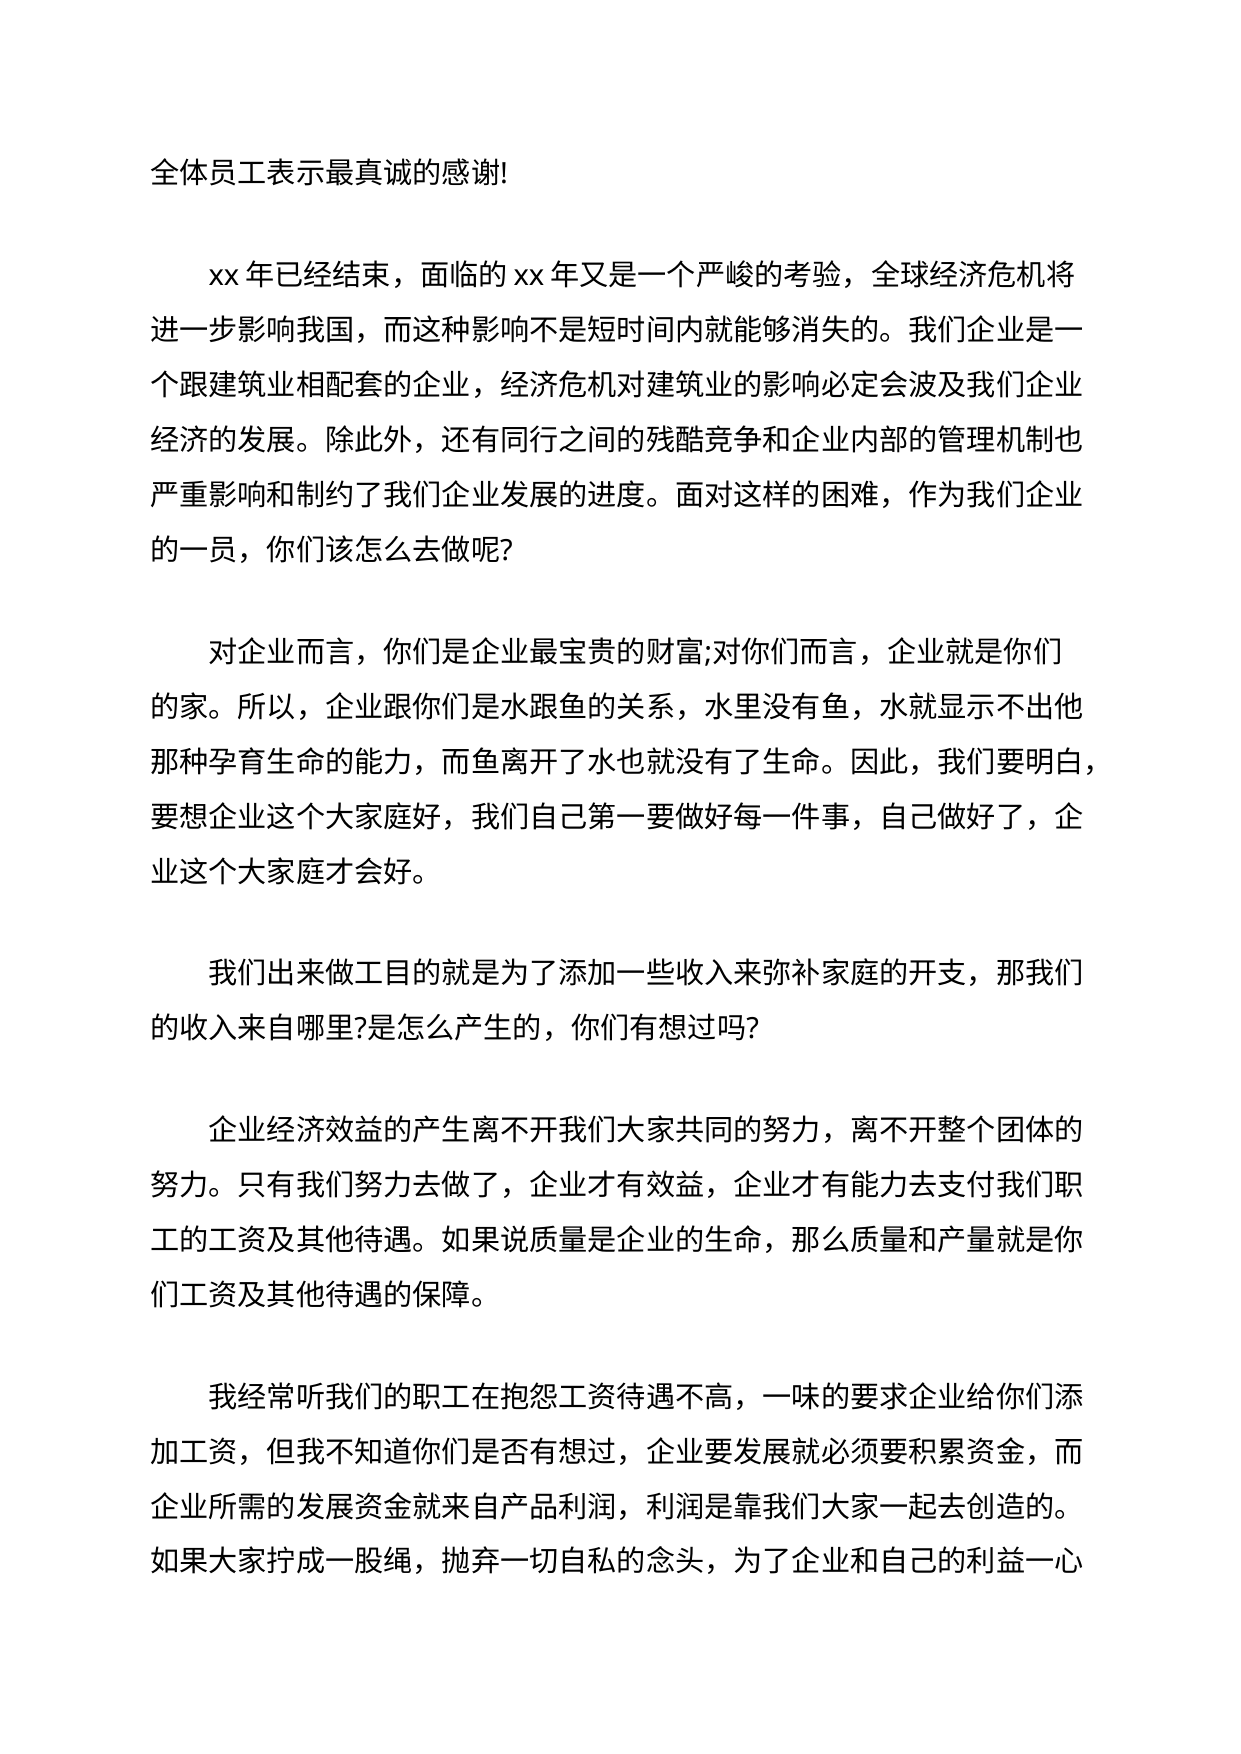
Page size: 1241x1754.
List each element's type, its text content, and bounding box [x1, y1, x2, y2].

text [150, 150, 1090, 192]
text xx年已经结束，面临的xx年又是一个严峻的考验，全球经济危机将进一步影响我国，而这种影响不是短时间内就能够消失的。我们企业是一个跟建筑业相配套的企业，经济危机对建筑业的影响必定会波及我们企业经济的发展。除此外，还有同行之间的残酷竞争和企业内部的管理机制也严重影响和制约了我们企业发展的进度。面对这样的困难，作为我们企业的一员，你们该怎么去做呢? [150, 252, 1090, 569]
text 企业经济效益的产生离不开我们大家共同的努力，离不开整个团体的努力。只有我们努力去做了，企业才有效益，企业才有能力去支付我们职工的工资及其他待遇。如果说质量是企业的生命，那么质量和产量就是你们工资及其他待遇的保障。 [150, 1107, 1090, 1314]
text 我们出来做工目的就是为了添加一些收入来弥补家庭的开支，那我们的收入来自哪里?是怎么产生的，你们有想过吗? [150, 950, 1090, 1047]
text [150, 1373, 1090, 1580]
text 对企业而言，你们是企业最宝贵的财富;对你们而言，企业就是你们的家。所以，企业跟你们是水跟鱼的关系，水里没有鱼，水就显示不出他那种孕育生命的能力，而鱼离开了水也就没有了生命。因此，我们要明白，要想企业这个大家庭好，我们自己第一要做好每一件事，自己做好了，企业这个大家庭才会好。 [150, 628, 1090, 891]
